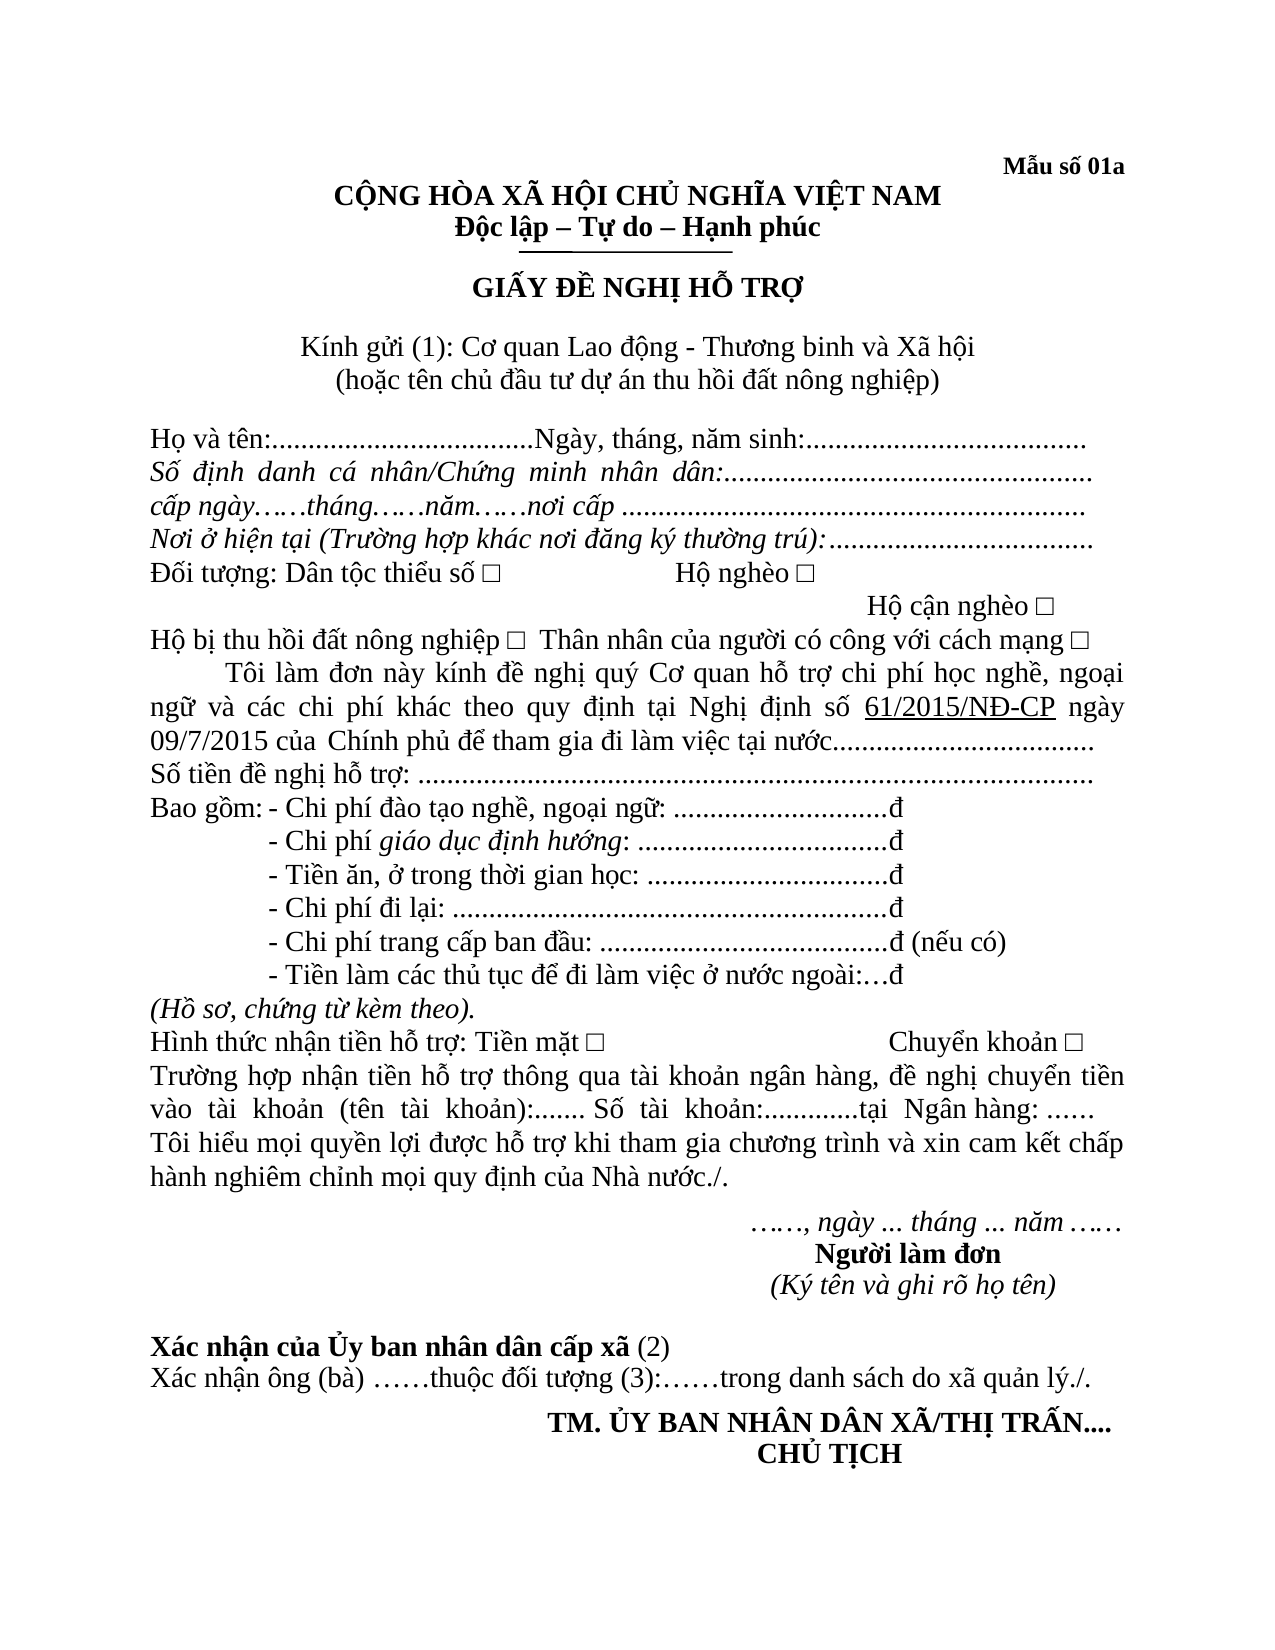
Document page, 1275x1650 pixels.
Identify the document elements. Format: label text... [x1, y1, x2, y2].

text Độc lập – Tự do – Hạnh phúc [150, 211, 1125, 242]
text Số tiền đề nghị hỗ trợ: [150, 756, 1125, 790]
text CHỦ TỊCH [150, 1438, 1125, 1469]
text cấp ngày……tháng……năm……nơi cấp [150, 488, 1125, 521]
text (hoặc tên chủ đầu tư dự án thu hồi đất nông nghiệp) [150, 362, 1125, 396]
text - Chi phí giáo dục định hướng: đ [150, 823, 1125, 857]
text (Ký tên và ghi rõ họ tên) [150, 1270, 1125, 1301]
text Số định danh cá nhân/Chứng minh nhân dân: [150, 454, 1125, 488]
text Đối tượng: Dân tộc thiểu số □ Hộ nghèo □ Hộ cận nghèo □ [150, 555, 1125, 622]
text TM. ỦY BAN NHÂN DÂN XÃ/THỊ TRẤN.... [150, 1407, 1125, 1438]
text Mẫu số 01a [150, 150, 1125, 181]
text CỘNG HÒA XÃ HỘI CHỦ NGHĨA VIỆT NAM [150, 181, 1125, 211]
text Họ và tên: Ngày, tháng, năm sinh: [150, 421, 1125, 454]
text - Chi phí đi lại: đ [150, 890, 1125, 924]
text Người làm đơn [150, 1239, 1125, 1270]
text Tôi hiểu mọi quyền lợi được hỗ trợ khi tham gia chương trình và xin cam kết chấp hành nghiêm chỉnh mọi quy định của Nhà nước./. [150, 1125, 1125, 1192]
text Bao gồm: - Chi phí đào tạo nghề, ngoại ngữ: đ [150, 790, 1125, 823]
text Xác nhận ông (bà) ……thuộc đối tượng (3):……trong danh sách do xã quản lý./. [150, 1363, 1125, 1394]
text GIẤY ĐỀ NGHỊ HỖ TRỢ [150, 273, 1125, 304]
text Xác nhận của Ủy ban nhân dân cấp xã (2) [150, 1332, 1125, 1363]
text Kính gửi (1): Cơ quan Lao động - Thương binh và Xã hội [150, 329, 1125, 362]
text Tôi làm đơn này kính đề nghị quý Cơ quan hỗ trợ chi phí học nghề, ngoại ngữ và các chi phí khác theo quy định tại Nghị định số 61/2015/NĐ-CP ngày 09/7/2015 của Chính phủ để tham gia đi làm việc tại nước [150, 656, 1125, 756]
text - Chi phí trang cấp ban đầu: đ (nếu có) [150, 924, 1125, 957]
text Hình thức nhận tiền hỗ trợ: Tiền mặt □ Chuyển khoản □ [150, 1024, 1125, 1058]
text Nơi ở hiện tại (Trường hợp khác nơi đăng ký thường trú): [150, 521, 1125, 555]
text (Hồ sơ, chứng từ kèm theo). [150, 991, 1125, 1024]
text Trường hợp nhận tiền hỗ trợ thông qua tài khoản ngân hàng, đề nghị chuyển tiền vào tài khoản (tên tài khoản): Số tài khoản: tại Ngân hàng: [150, 1058, 1125, 1125]
text - Tiền ăn, ở trong thời gian học: đ [150, 857, 1125, 890]
text ……, ngày ... tháng ... năm …… [150, 1204, 1125, 1238]
text - Tiền làm các thủ tục để đi làm việc ở nước ngoài: đ [150, 957, 1125, 991]
text Hộ bị thu hồi đất nông nghiệp □ Thân nhân của người có công với cách mạng □ [150, 622, 1125, 656]
